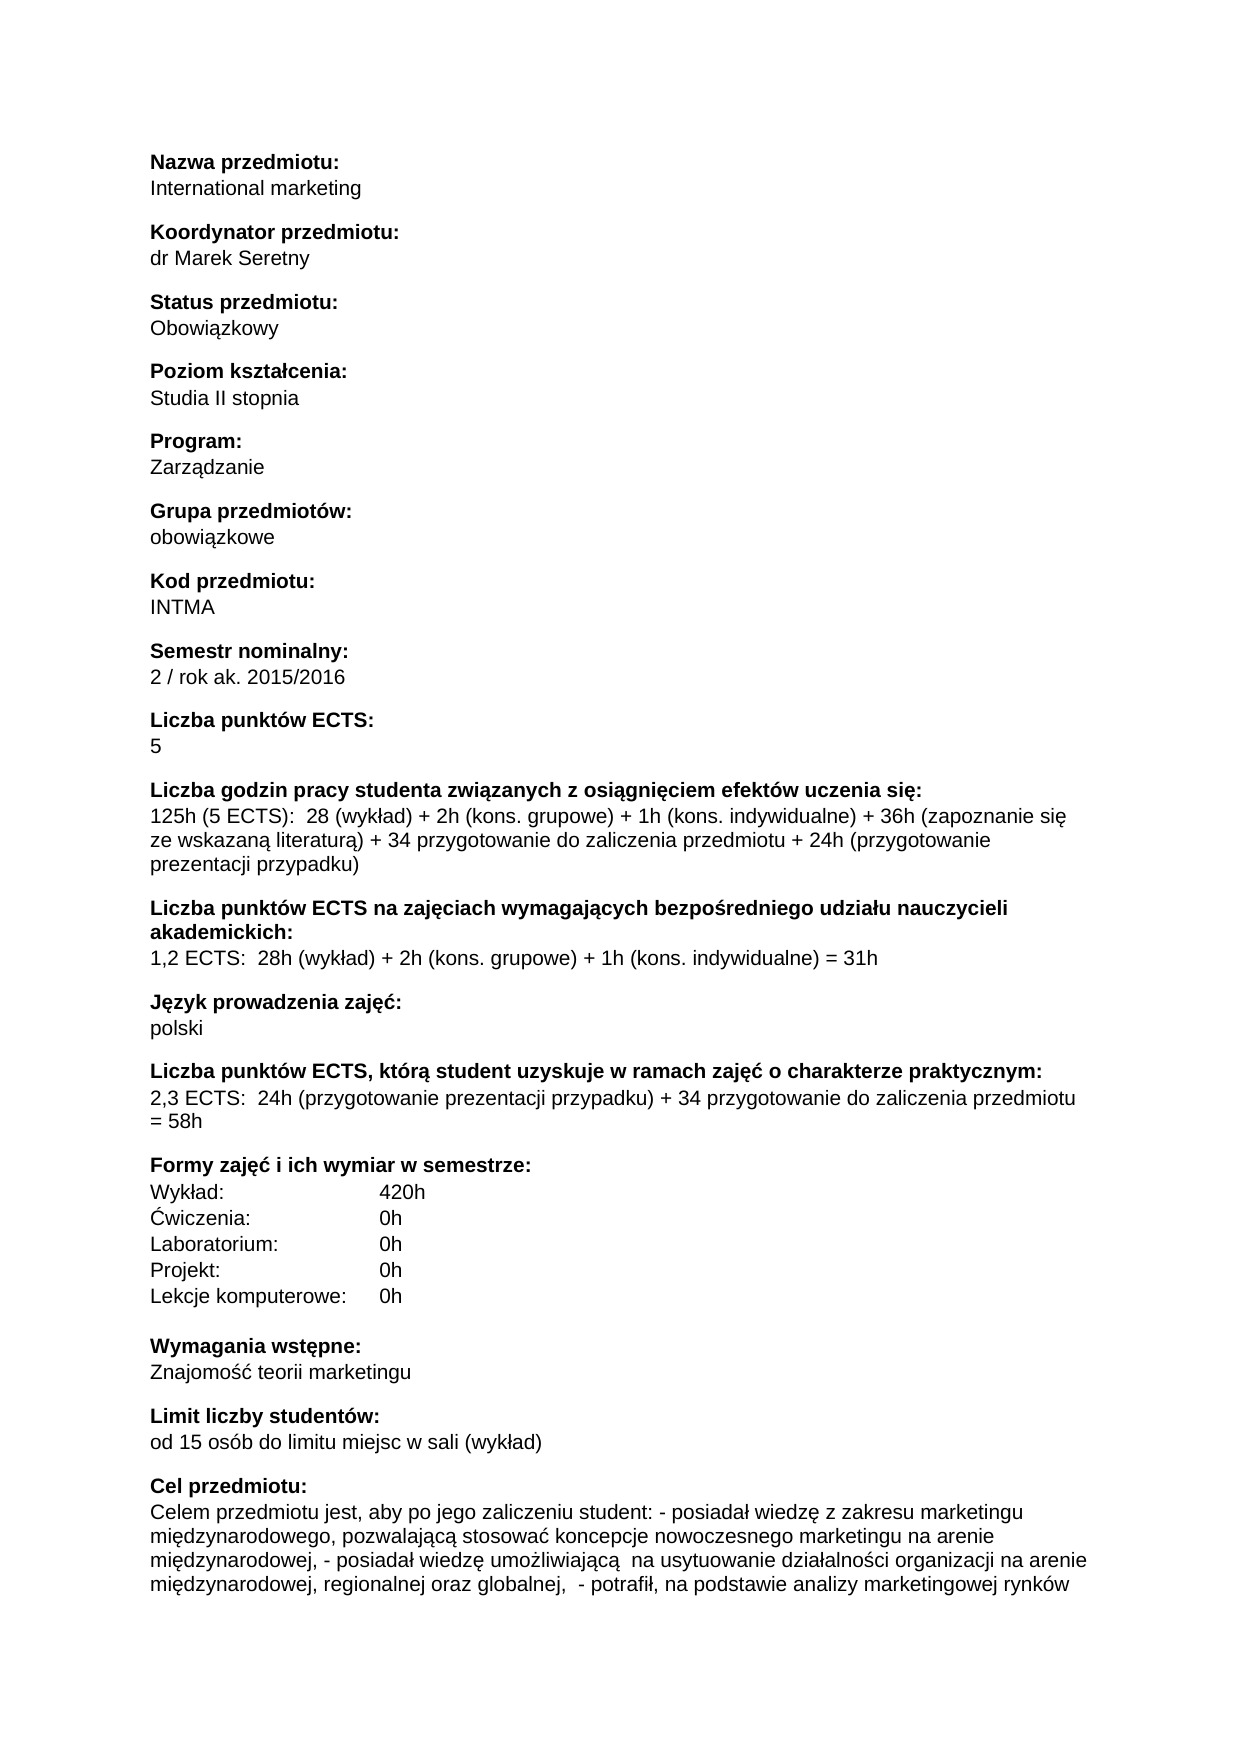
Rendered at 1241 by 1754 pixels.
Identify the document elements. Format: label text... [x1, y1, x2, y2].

text od 15 osób do limitu miejsc w sali (wykład) [150, 1430, 1090, 1454]
text Limit liczby studentów: [150, 1404, 1090, 1428]
table_cell 0h [369, 1204, 597, 1230]
text Status przedmiotu: [150, 289, 1090, 313]
text Liczba godzin pracy studenta związanych z osiągnięciem efektów uczenia się: [150, 778, 1090, 802]
text Koordynator przedmiotu: [150, 220, 1090, 244]
text Wymagania wstępne: [150, 1334, 1090, 1358]
text Poziom kształcenia: [150, 359, 1090, 383]
text Grupa przedmiotów: [150, 499, 1090, 523]
text Semestr nominalny: [150, 638, 1090, 662]
text polski [150, 1016, 1090, 1039]
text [150, 1499, 1090, 1595]
table_cell Laboratorium: [140, 1232, 367, 1256]
text 2,3 ECTS: 24h (przygotowanie prezentacji przypadku) + 34 przygotowanie do zaliczenia przedmiotu = 58h [150, 1085, 1090, 1133]
text 2 / rok ak. 2015/2016 [150, 664, 1090, 688]
text Obowiązkowy [150, 316, 1090, 339]
text Liczba punktów ECTS, którą student uzyskuje w ramach zajęć o charakterze praktycznym: [150, 1059, 1090, 1083]
table_cell Projekt: [140, 1258, 367, 1282]
text INTMA [150, 595, 1090, 619]
text Nazwa przedmiotu: [150, 150, 1090, 174]
text Zarządzanie [150, 455, 1090, 479]
text Znajomość teorii marketingu [150, 1360, 1090, 1384]
text Cel przedmiotu: [150, 1473, 1090, 1497]
text 1,2 ECTS: 28h (wykład) + 2h (kons. grupowe) + 1h (kons. indywidualne) = 31h [150, 946, 1090, 970]
text Program: [150, 429, 1090, 453]
text Język prowadzenia zajęć: [150, 989, 1090, 1013]
text Liczba punktów ECTS: [150, 708, 1090, 732]
text Liczba punktów ECTS na zajęciach wymagających bezpośredniego udziału nauczycieli akademickich: [150, 896, 1090, 944]
table_cell 0h [369, 1230, 597, 1256]
text 125h (5 ECTS): 28 (wykład) + 2h (kons. grupowe) + 1h (kons. indywidualne) + 36h (zapoznanie się ze wskazaną literaturą) + 34 przygotowanie do zaliczenia przedmiotu + 24h (przygotowanie prezentacji przypadku) [150, 804, 1090, 876]
text Studia II stopnia [150, 385, 1090, 409]
text obowiązkowe [150, 525, 1090, 549]
table_header Wykład: [140, 1180, 367, 1204]
text 5 [150, 734, 1090, 758]
text International marketing [150, 176, 1090, 200]
text dr Marek Seretny [150, 246, 1090, 270]
table_cell Ćwiczenia: [140, 1206, 367, 1230]
table_cell 0h [369, 1256, 597, 1282]
text Kod przedmiotu: [150, 569, 1090, 593]
table_cell 0h [369, 1282, 597, 1308]
table_cell Lekcje komputerowe: [140, 1284, 367, 1308]
table_header 420h [369, 1180, 597, 1204]
text Formy zajęć i ich wymiar w semestrze: [150, 1153, 1090, 1177]
